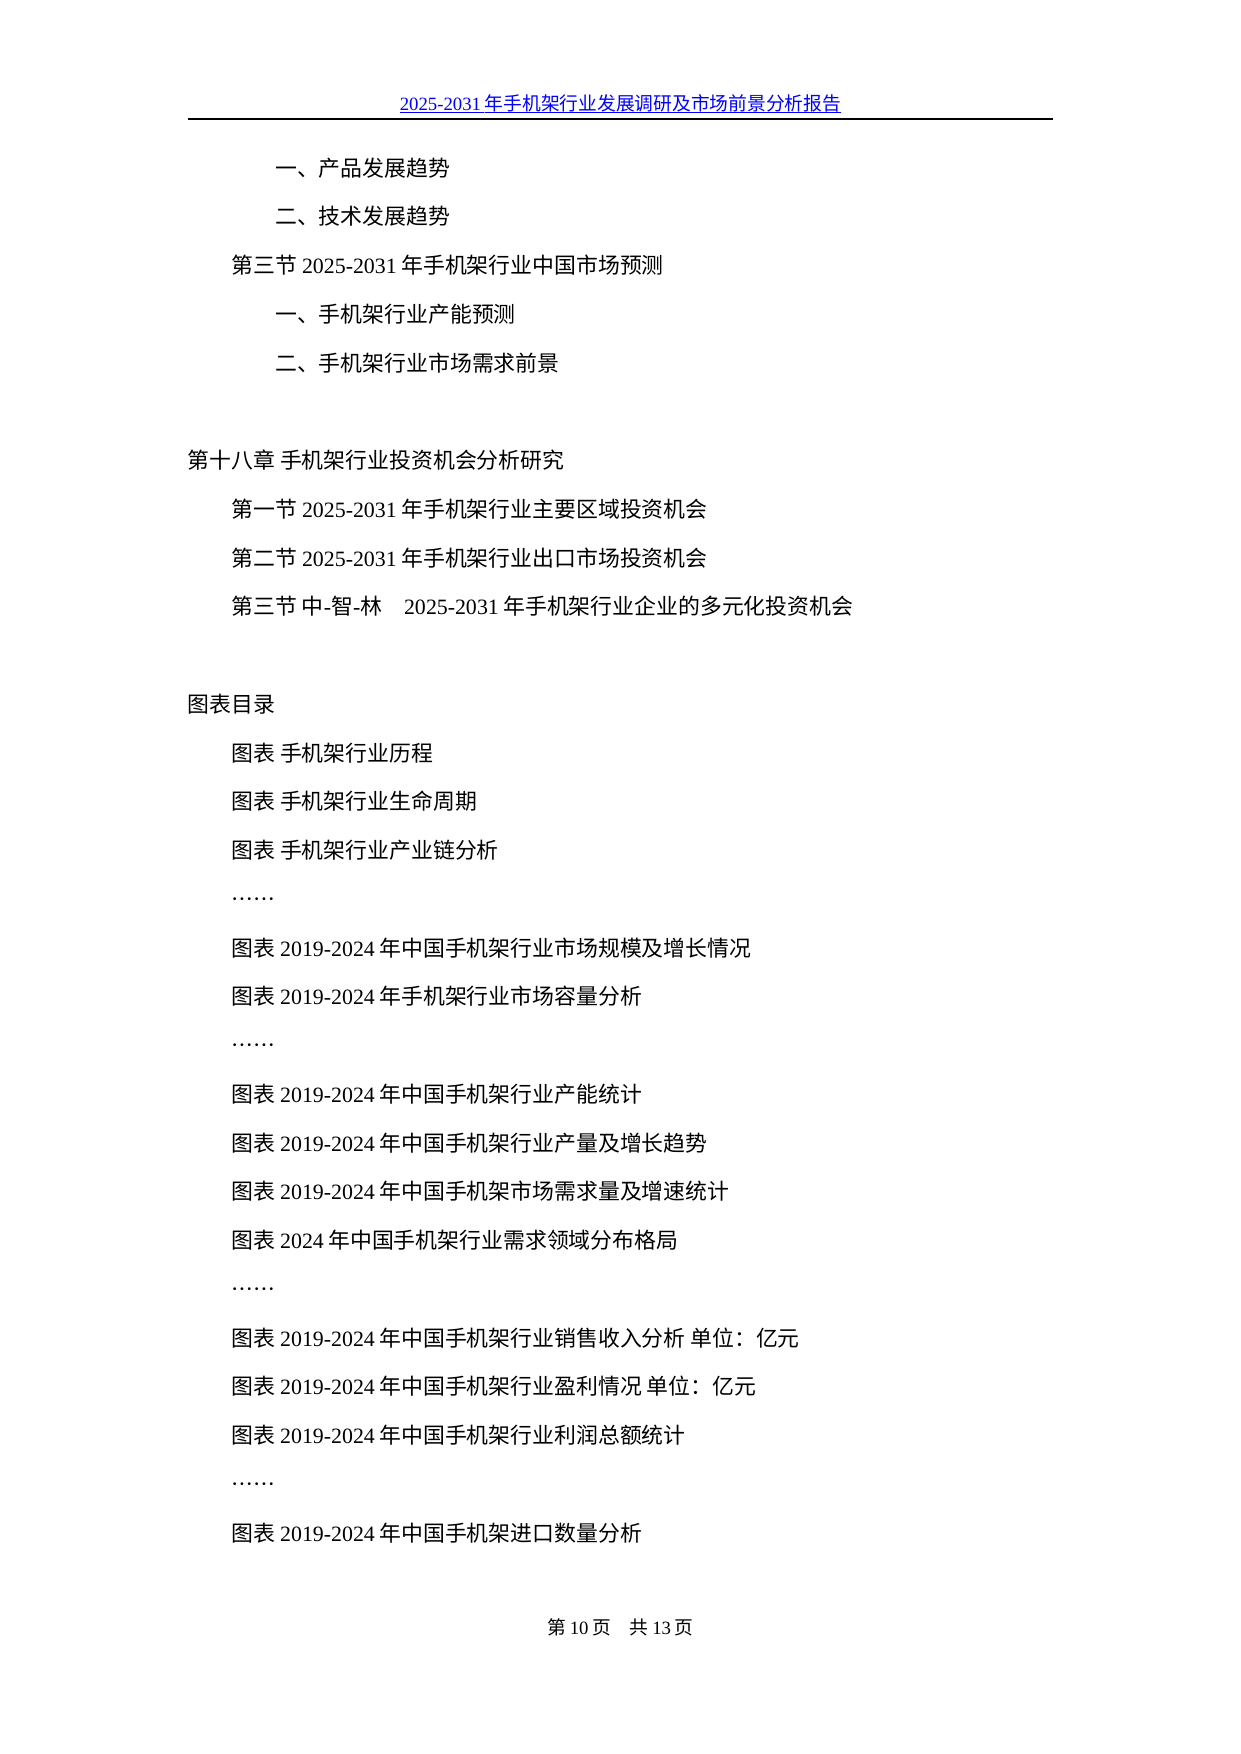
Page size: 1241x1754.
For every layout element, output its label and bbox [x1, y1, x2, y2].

text [187, 150, 1053, 1548]
